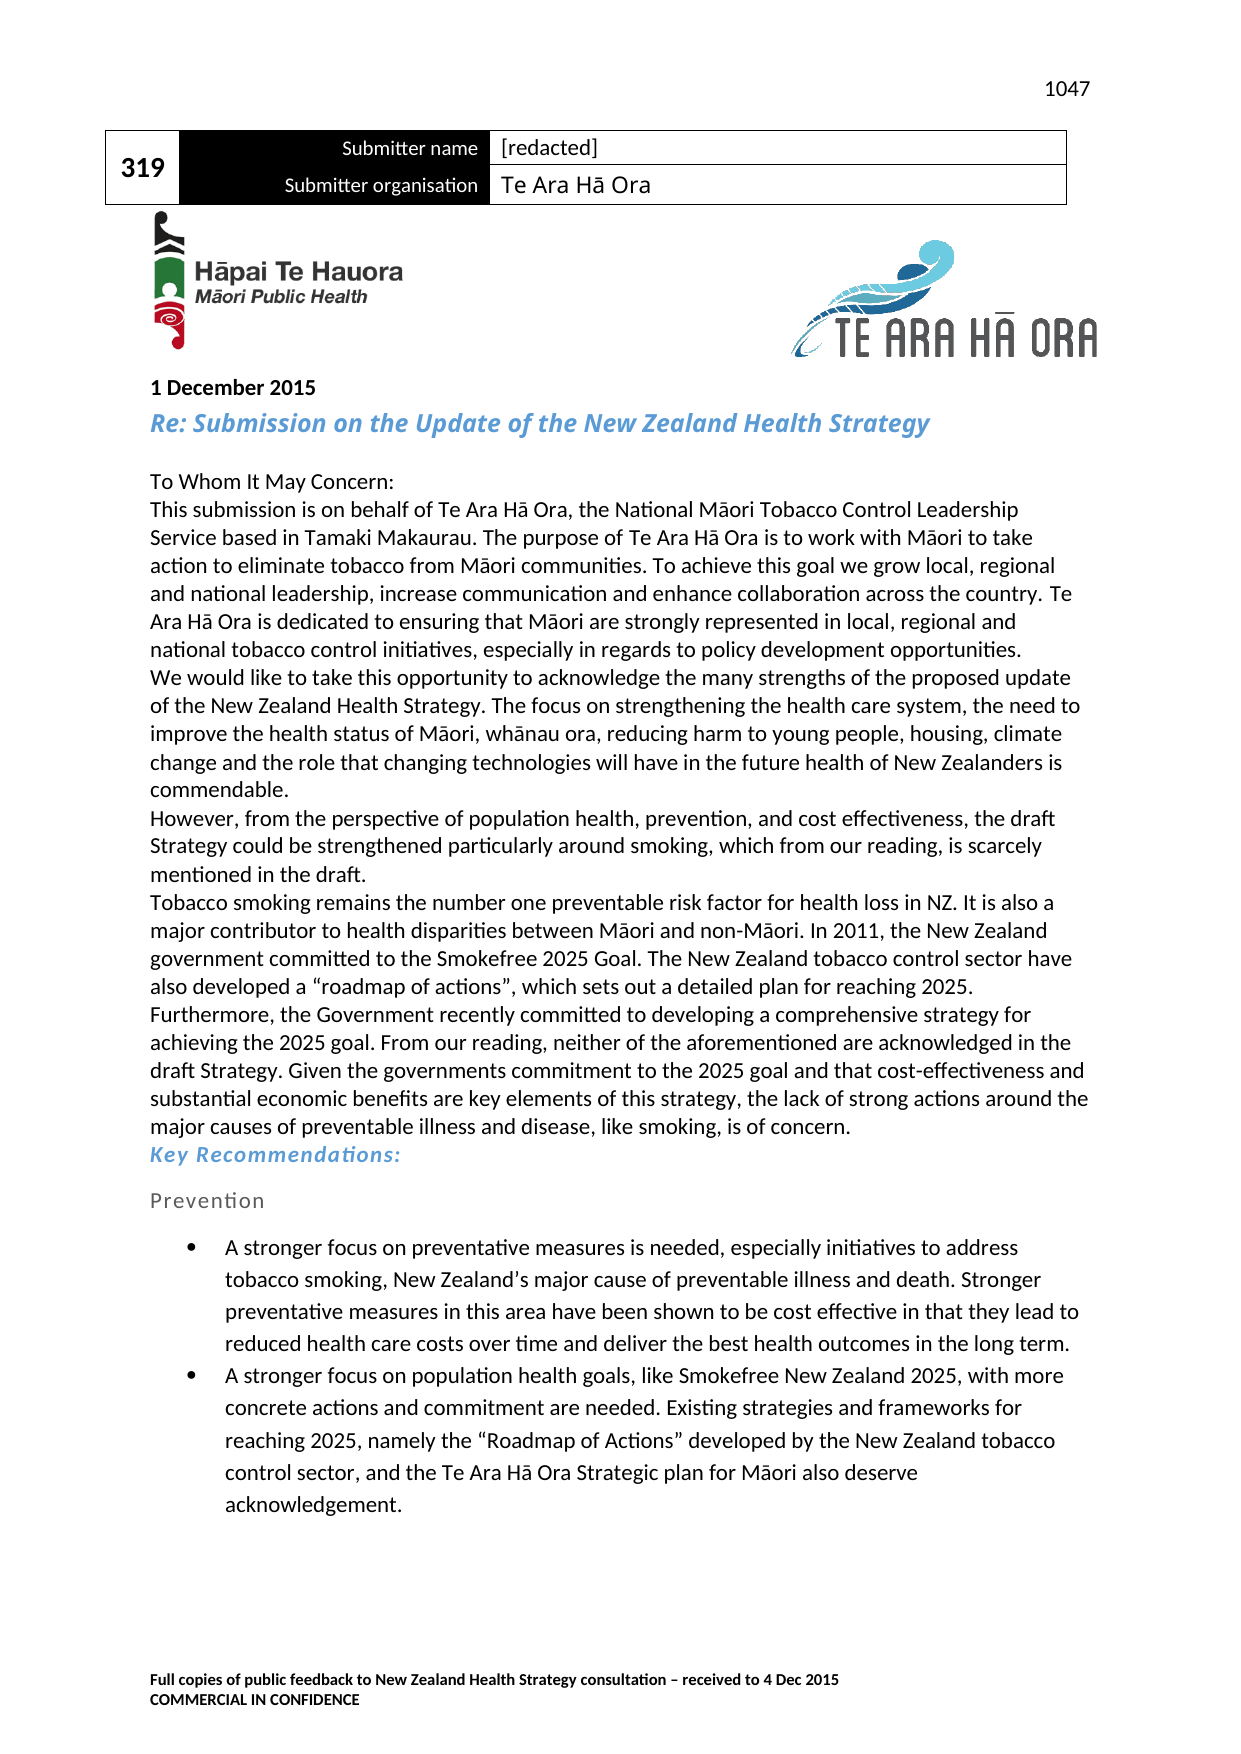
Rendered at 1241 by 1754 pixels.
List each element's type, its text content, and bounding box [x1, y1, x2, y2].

picture [790, 240, 1097, 357]
text This submission is on behalf of Te Ara Hā Ora, the National Māori Tobacco Control Leadership Service based in Tamaki Makaurau. The purpose of Te Ara Hā Ora is to work with Māori to take action to eliminate tobacco from Māori communities. To achieve this goal we grow local, regional and national leadership, increase communication and enhance collaboration across the country. Te Ara Hā Ora is dedicated to ensuring that Māori are strongly represented in local, regional and national tobacco control initiatives, especially in regards to policy development opportunities. [150, 495, 1090, 663]
subtitle Key Recommendations: [150, 1140, 1090, 1168]
table_cell Submitter organisation [180, 165, 489, 204]
subtitle Re: Submission on the Update of the New Zealand Health Strategy [150, 405, 1090, 439]
list A stronger focus on preventative measures is needed, especially initiatives to address tobacco smoking, New Zealand’s major cause of preventable illness and death. Stronger preventative measures in this area have been shown to be cost effective in that they lead to reduced health care costs over time and deliver the best health outcomes in the long term. [187, 1233, 1090, 1357]
text Tobacco smoking remains the number one preventable risk factor for health loss in NZ. It is also a major contributor to health disparities between Māori and non-Māori. In 2011, the New Zealand government committed to the Smokefree 2025 Goal. The New Zealand tobacco control sector have also developed a “roadmap of actions”, which sets out a detailed plan for reaching 2025. Furthermore, the Government recently committed to developing a comprehensive strategy for achieving the 2025 goal. From our reading, neither of the aforementioned are acknowledged in the draft Strategy. Given the governments commitment to the 2025 goal and that cost-effectiveness and substantial economic benefits are key elements of this strategy, the lack of strong actions around the major causes of preventable illness and disease, like smoking, is of concern. [150, 888, 1090, 1140]
table_header 319 [106, 131, 179, 204]
text 1 December 2015 [150, 373, 1090, 401]
table_cell Te Ara Hā Ora [490, 165, 1066, 204]
text We would like to take this opportunity to acknowledge the many strengths of the proposed update of the New Zealand Health Strategy. The focus on strengthening the health care system, the need to improve the health status of Māori, whānau ora, reducing harm to young people, housing, climate change and the role that changing technologies will have in the future health of New Zealanders is commendable. [150, 663, 1090, 804]
table_header [redacted] [490, 131, 1066, 164]
table_header Submitter name [180, 131, 489, 164]
text However, from the perspective of population health, prevention, and cost effectiveness, the draft Strategy could be strengthened particularly around smoking, which from our reading, is scarcely mentioned in the draft. [150, 804, 1090, 888]
text To Whom It May Concern: [150, 467, 1090, 495]
list A stronger focus on population health goals, like Smokefree New Zealand 2025, with more concrete actions and commitment are needed. Existing strategies and frameworks for reaching 2025, namely the “Roadmap of Actions” developed by the New Zealand tobacco control sector, and the Te Ara Hā Ora Strategic plan for Māori also deserve acknowledgement. [187, 1361, 1090, 1518]
subtitle Prevention [150, 1186, 1090, 1214]
picture [143, 206, 421, 356]
